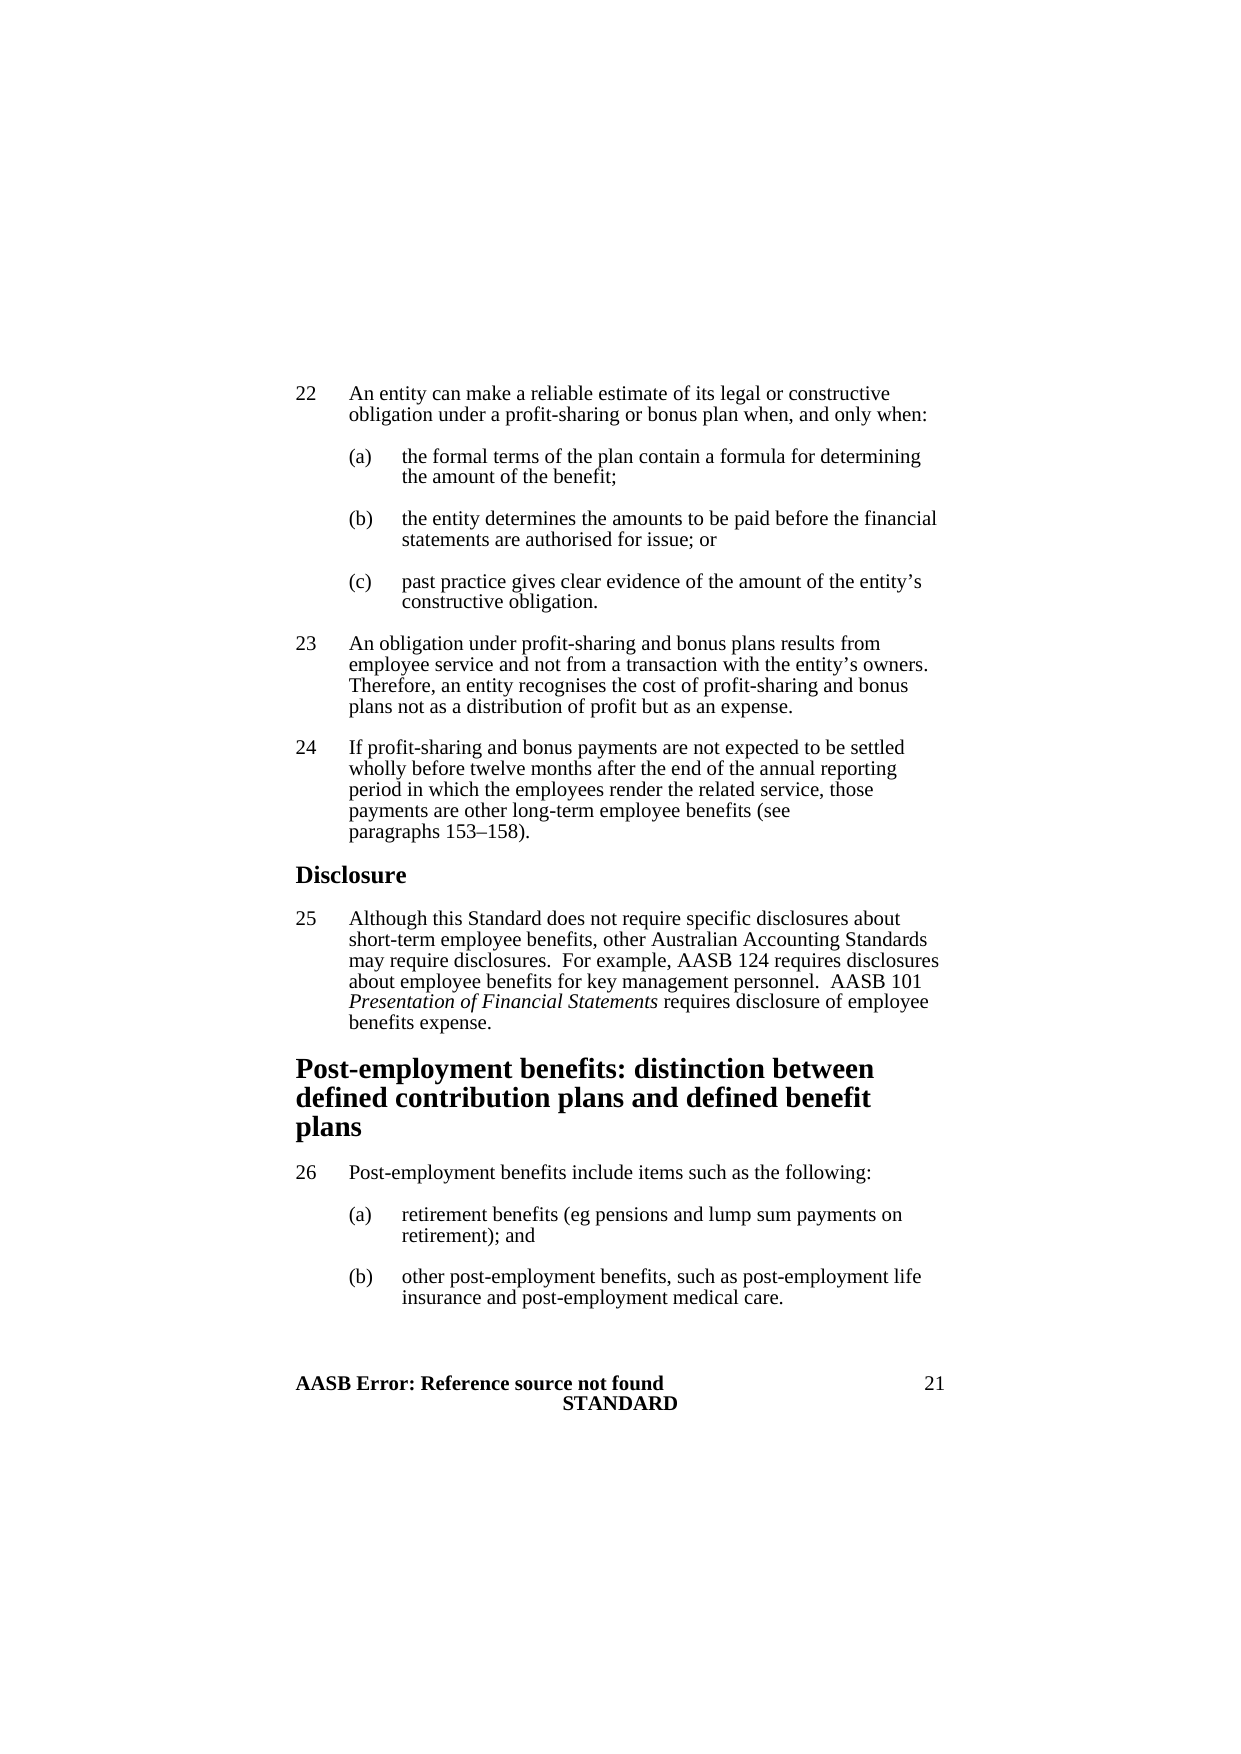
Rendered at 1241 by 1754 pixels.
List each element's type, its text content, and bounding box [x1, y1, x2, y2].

text If profit-sharing and bonus payments are not expected to be settled wholly before twelve months after the end of the annual reporting period in which the employees render the related service, those payments are other long-term employee benefits (see paragraphs 153–158). [295, 738, 945, 842]
subtitle Disclosure [295, 863, 945, 888]
text other post-employment benefits, such as post-employment life insurance and post-employment medical care. [348, 1267, 945, 1309]
text An obligation under profit-sharing and bonus plans results from employee service and not from a transaction with the entity’s owners. Therefore, an entity recognises the cost of profit-sharing and bonus plans not as a distribution of profit but as an expense. [295, 634, 945, 717]
text retirement benefits (eg pensions and lump sum payments on retirement); and [348, 1205, 945, 1246]
subtitle Post-employment benefits: distinction between defined contribution plans and defined benefit plans [295, 1055, 945, 1142]
text An entity can make a reliable estimate of its legal or constructive obligation under a profit-sharing or bonus plan when, and only when: [295, 384, 945, 426]
text Post-employment benefits include items such as the following: [295, 1163, 945, 1184]
text the entity determines the amounts to be paid before the financial statements are authorised for issue; or [348, 509, 945, 551]
text Although this Standard does not require specific disclosures about short-term employee benefits, other Australian Accounting Standards may require disclosures. For example, AASB 124 requires disclosures about employee benefits for key management personnel. AASB 101 Presentation of Financial Statements requires disclosure of employee benefits expense. [295, 909, 945, 1034]
text the formal terms of the plan contain a formula for determining the amount of the benefit; [348, 446, 945, 488]
text past practice gives clear evidence of the amount of the entity’s constructive obligation. [348, 571, 945, 613]
